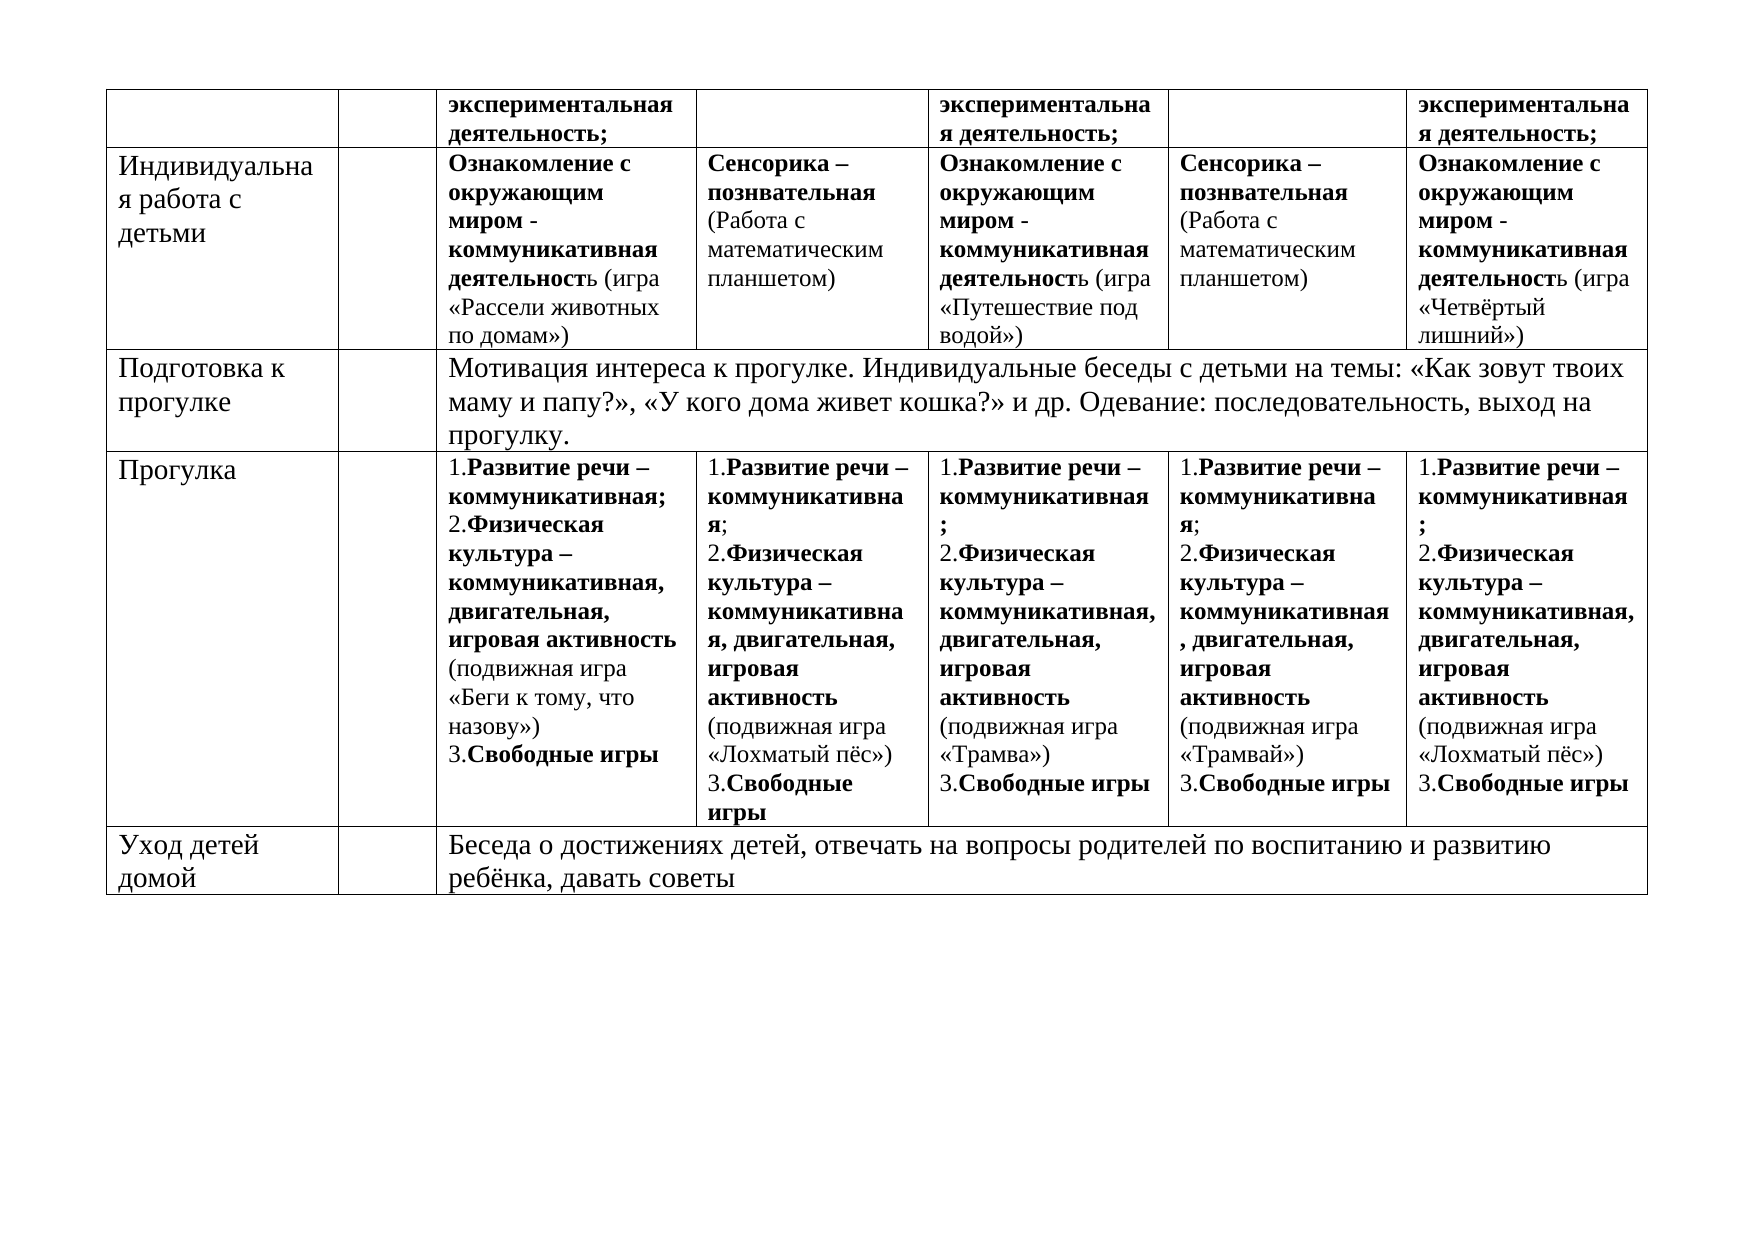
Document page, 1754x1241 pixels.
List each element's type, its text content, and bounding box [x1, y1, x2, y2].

table_cell 1.Развитие речи – коммуникативная; 2.Физическая культура – коммуникативная, двигательная, игровая активность (подвижная игра «Трамвай») 3.Свободные игры [1169, 452, 1406, 826]
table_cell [1169, 90, 1406, 147]
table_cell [107, 90, 338, 147]
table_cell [1407, 90, 1647, 147]
table_cell 1.Развитие речи – коммуникативная; 2.Физическая культура – коммуникативная, двигательная, игровая активность (подвижная игра «Лохматый пёс») 3.Свободные игры [697, 452, 928, 826]
table_cell Уход детей домой [107, 827, 338, 894]
table_cell 1.Развитие речи – коммуникативная; 2.Физическая культура – коммуникативная, двигательная, игровая активность (подвижная игра «Трамва») 3.Свободные игры [929, 452, 1168, 826]
table_cell [339, 148, 436, 349]
table_cell Сенсорика – познвательная (Работа с математическим планшетом) [1169, 148, 1406, 349]
table_cell Мотивация интереса к прогулке. Индивидуальные беседы с детьми на темы: «Как зовут твоих маму и папу?», «У кого дома живет кошка?» и др. Одевание: последовательность, выход на прогулку. [437, 350, 1647, 451]
table_cell Прогулка [107, 452, 338, 826]
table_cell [697, 90, 928, 147]
table_cell [339, 827, 436, 894]
table_cell Беседа о достижениях детей, отвечать на вопросы родителей по воспитанию и развитию ребёнка, давать советы [437, 827, 1647, 894]
table_cell [339, 350, 436, 451]
table_cell Подготовка к прогулке [107, 350, 338, 451]
table_cell 1.Развитие речи – коммуникативная; 2.Физическая культура – коммуникативная, двигательная, игровая активность (подвижная игра «Лохматый пёс») 3.Свободные игры [1407, 452, 1647, 826]
table_cell Ознакомление с окружающим миром - коммуникативная деятельность (игра «Четвёртый лишний») [1407, 148, 1647, 349]
table_cell Сенсорика – познвательная (Работа с математическим планшетом) [697, 148, 928, 349]
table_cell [437, 90, 696, 147]
table_cell Ознакомление с окружающим миром - коммуникативная деятельность (игра «Путешествие под водой») [929, 148, 1168, 349]
table_cell Ознакомление с окружающим миром - коммуникативная деятельность (игра «Рассели животных по домам») [437, 148, 696, 349]
table_cell [339, 452, 436, 826]
table_cell Индивидуальная работа с детьми [107, 148, 338, 349]
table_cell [929, 90, 1168, 147]
table_cell [339, 90, 436, 147]
table_cell 1.Развитие речи – коммуникативная; 2.Физическая культура – коммуникативная, двигательная, игровая активность (подвижная игра «Беги к тому, что назову») 3.Свободные игры [437, 452, 696, 826]
